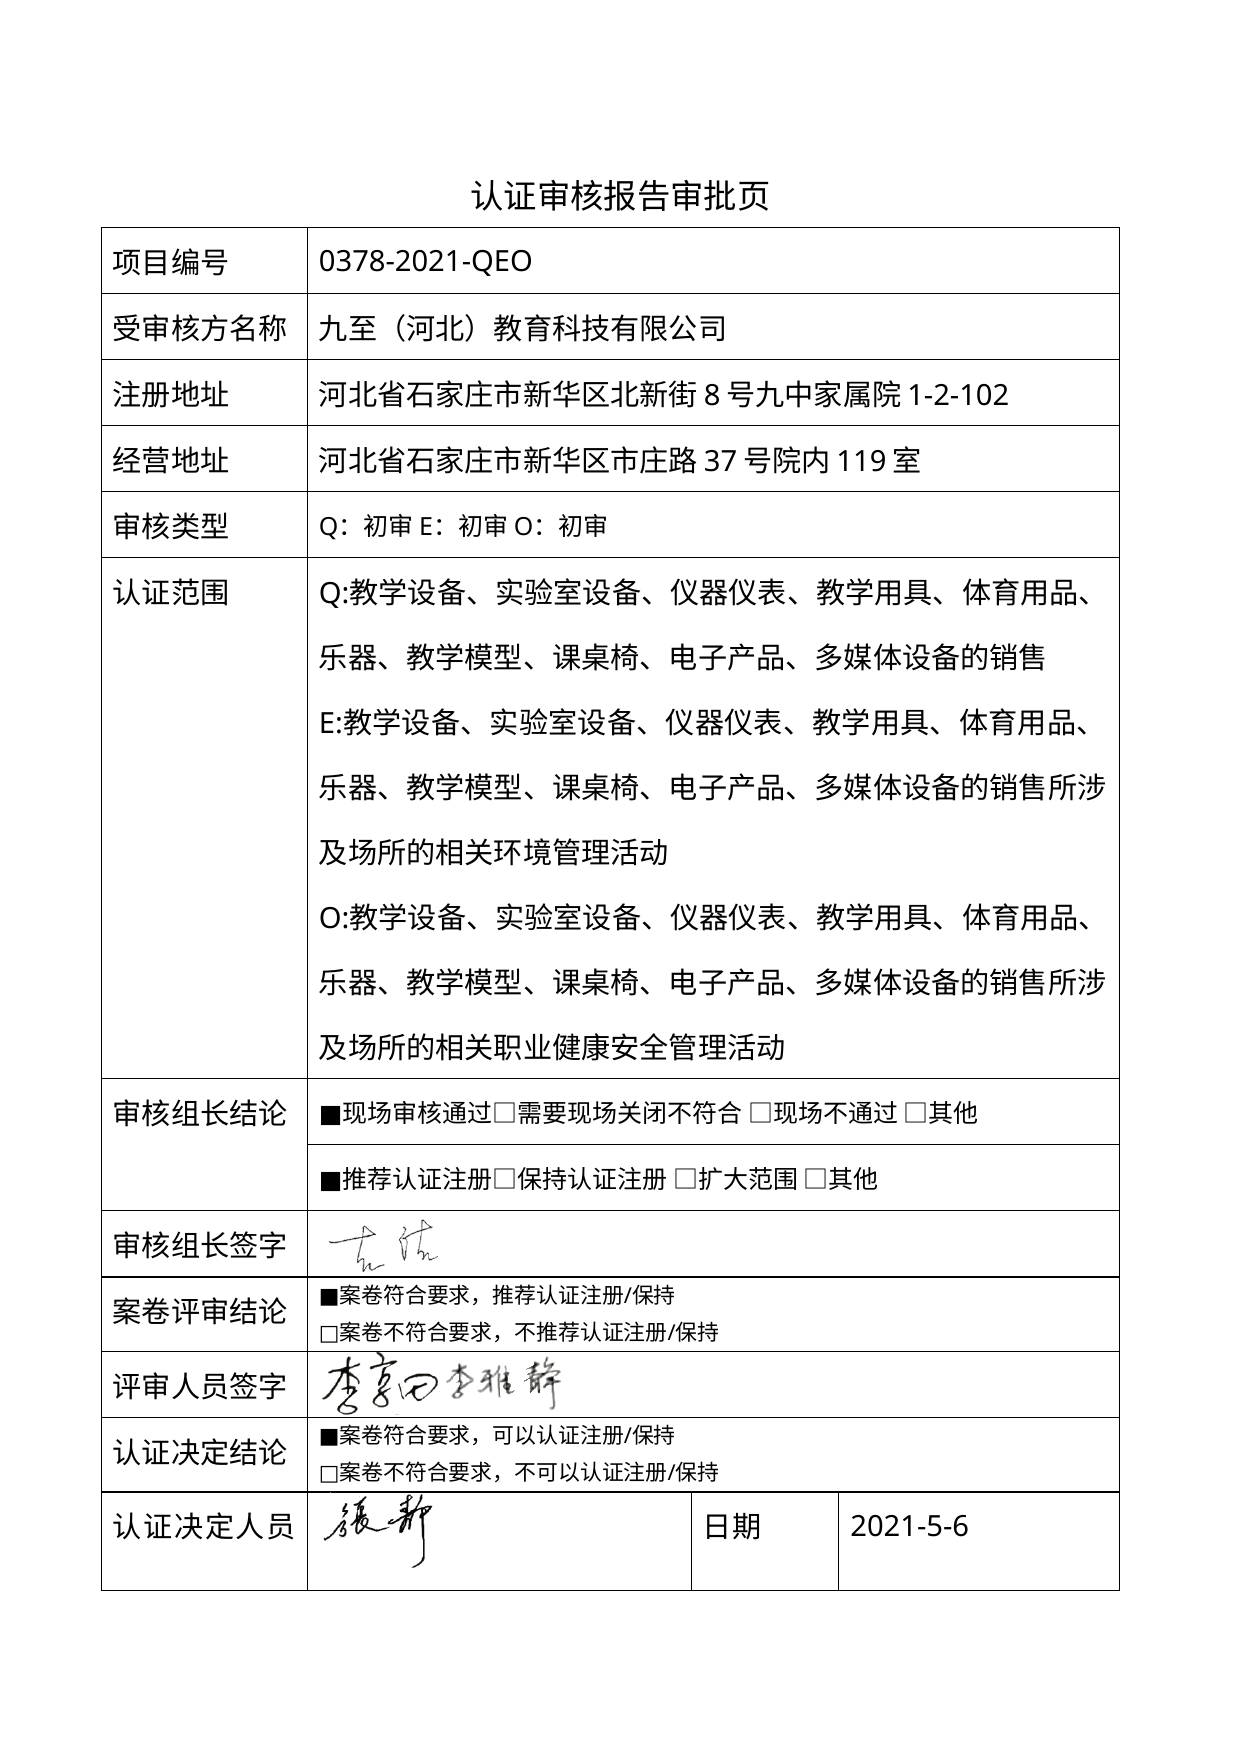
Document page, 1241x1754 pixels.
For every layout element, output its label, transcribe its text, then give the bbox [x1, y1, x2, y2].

table_cell 河北省石家庄市新华区市庄路37号院内119室 [308, 426, 1119, 491]
table_cell 审核类型 [102, 492, 307, 557]
table_cell 认证决定结论 [102, 1418, 307, 1491]
table_cell 受审核方名称 [102, 294, 307, 359]
table_cell [308, 1493, 691, 1590]
table_cell ■现场审核通过□需要现场关闭不符合 □现场不通过 □其他 [308, 1079, 1119, 1144]
picture [318, 1492, 444, 1568]
table_cell 评审人员签字 [102, 1352, 307, 1417]
table_cell ■推荐认证注册□保持认证注册 □扩大范围 □其他 [308, 1145, 1119, 1210]
table_cell 审核组长结论 [102, 1079, 307, 1210]
table_cell 日期 [692, 1493, 838, 1590]
table_cell [308, 1211, 1119, 1276]
table_cell 九至（河北）教育科技有限公司 [308, 294, 1119, 359]
table_cell 2021-5-6 [839, 1493, 1119, 1590]
table_cell 案卷评审结论 [102, 1278, 307, 1351]
picture [318, 1211, 444, 1274]
table_header 0378-2021-QEO [308, 228, 1119, 293]
table_cell 河北省石家庄市新华区北新街8号九中家属院1-2-102 [308, 360, 1119, 425]
table_cell 审核组长签字 [102, 1211, 307, 1276]
table_cell [308, 1352, 1119, 1417]
table_cell 经营地址 [102, 426, 307, 491]
table_cell Q:教学设备、实验室设备、仪器仪表、教学用具、体育用品、乐器、教学模型、课桌椅、电子产品、多媒体设备的销售 E:教学设备、实验室设备、仪器仪表、教学用具、体育用品、乐器、教学模型、课桌椅、电子产品、多媒体设备的销售所涉及场所的相关环境管理活动 O:教学设备、实验室设备、仪器仪表、教学用具、体育用品、乐器、教学模型、课桌椅、电子产品、多媒体设备的销售所涉及场所的相关职业健康安全管理活动 [308, 558, 1119, 1078]
table_cell ■案卷符合要求，可以认证注册/保持 □案卷不符合要求，不可以认证注册/保持 [308, 1418, 1119, 1491]
table_cell 注册地址 [102, 360, 307, 425]
text 认证审核报告审批页 [112, 162, 1128, 227]
table_header 项目编号 [102, 228, 307, 293]
table_cell Q：初审 E：初审 O：初审 [308, 492, 1119, 557]
table_cell 认证决定人员签字 [102, 1493, 307, 1590]
picture [318, 1351, 569, 1415]
table_cell ■案卷符合要求，推荐认证注册/保持 □案卷不符合要求，不推荐认证注册/保持 [308, 1278, 1119, 1351]
table_cell 认证范围 [102, 558, 307, 1078]
